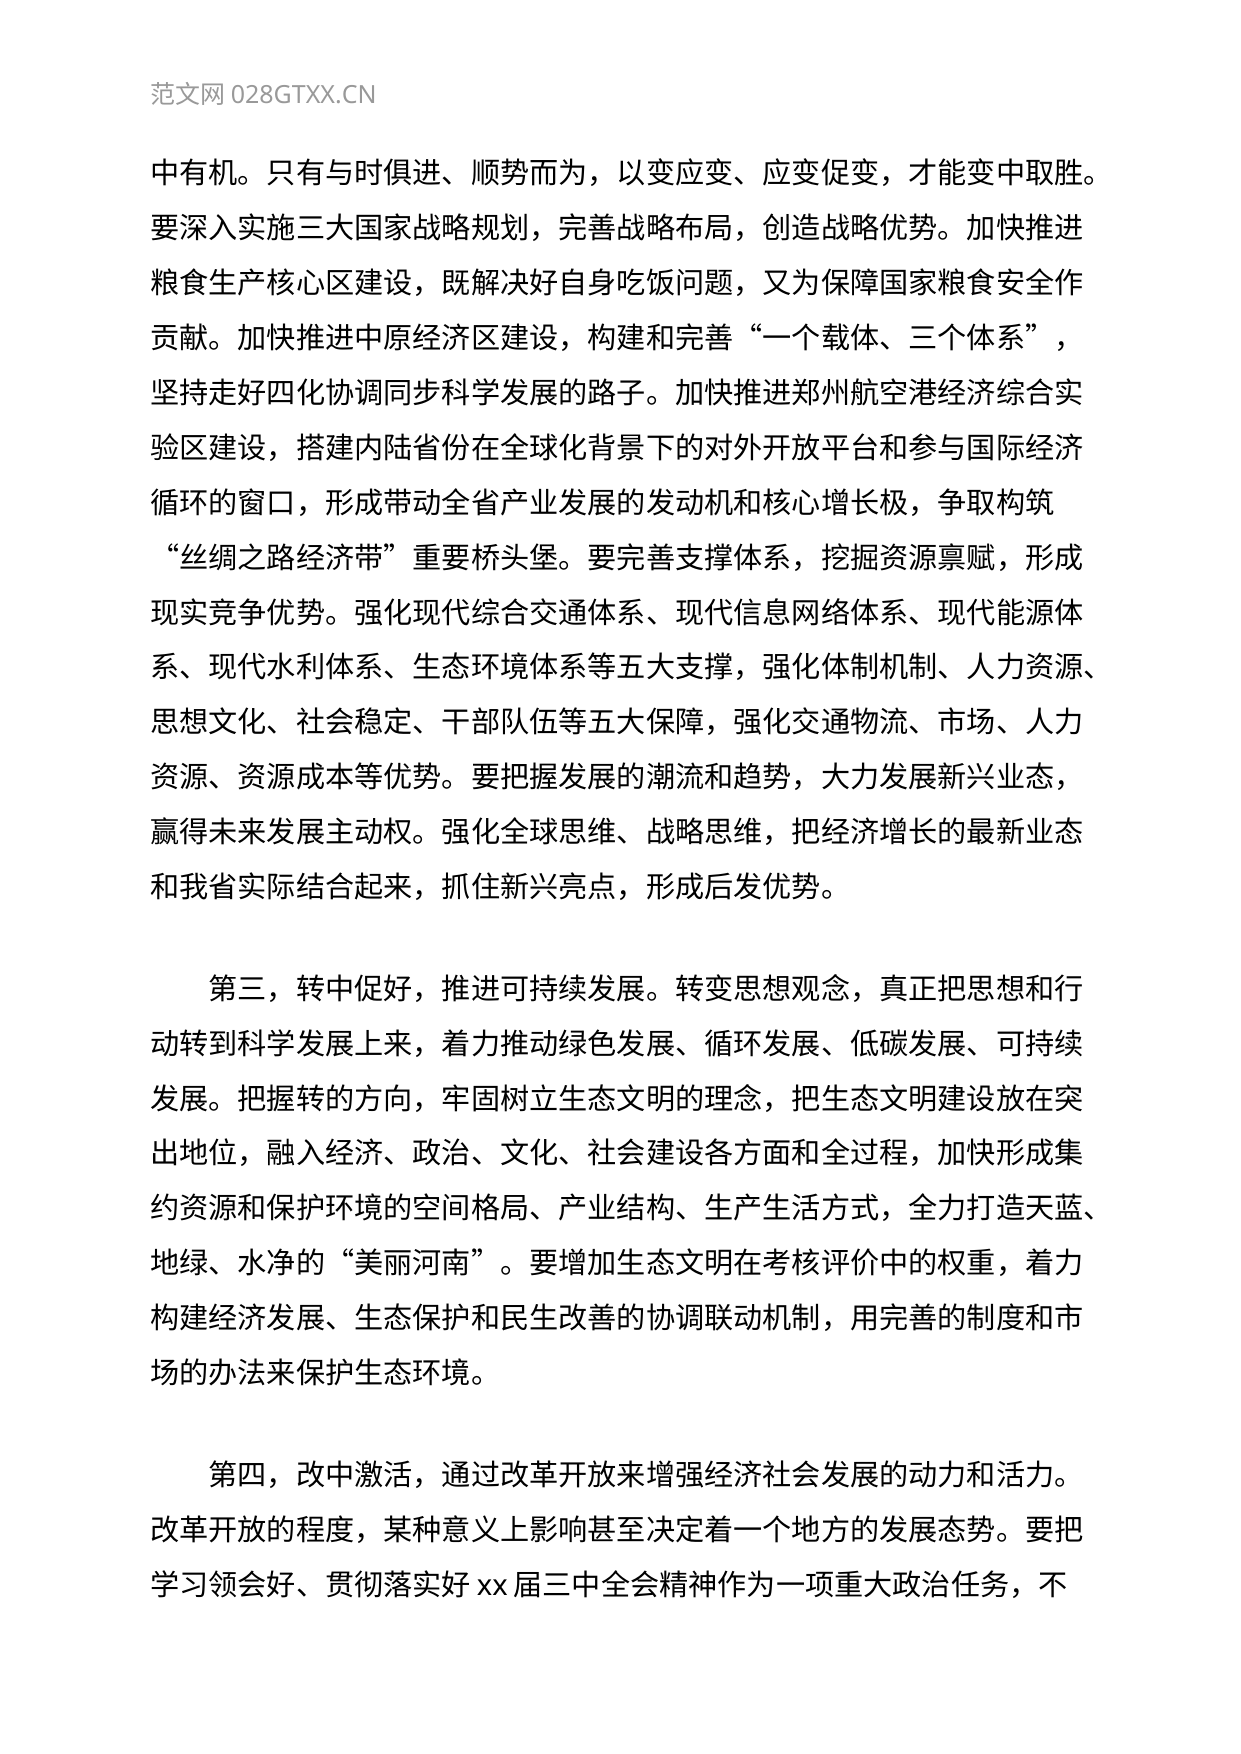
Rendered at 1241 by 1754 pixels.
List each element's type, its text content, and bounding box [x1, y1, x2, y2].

text 第三，转中促好，推进可持续发展。转变思想观念，真正把思想和行动转到科学发展上来，着力推动绿色发展、循环发展、低碳发展、可持续发展。把握转的方向，牢固树立生态文明的理念，把生态文明建设放在突出地位，融入经济、政治、文化、社会建设各方面和全过程，加快形成集约资源和保护环境的空间格局、产业结构、生产生活方式，全力打造天蓝、地绿、水净的“美丽河南”。要增加生态文明在考核评价中的权重，着力构建经济发展、生态保护和民生改善的协调联动机制，用完善的制度和市场的办法来保护生态环境。 [150, 965, 1090, 1392]
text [150, 150, 1090, 906]
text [150, 1451, 1090, 1604]
